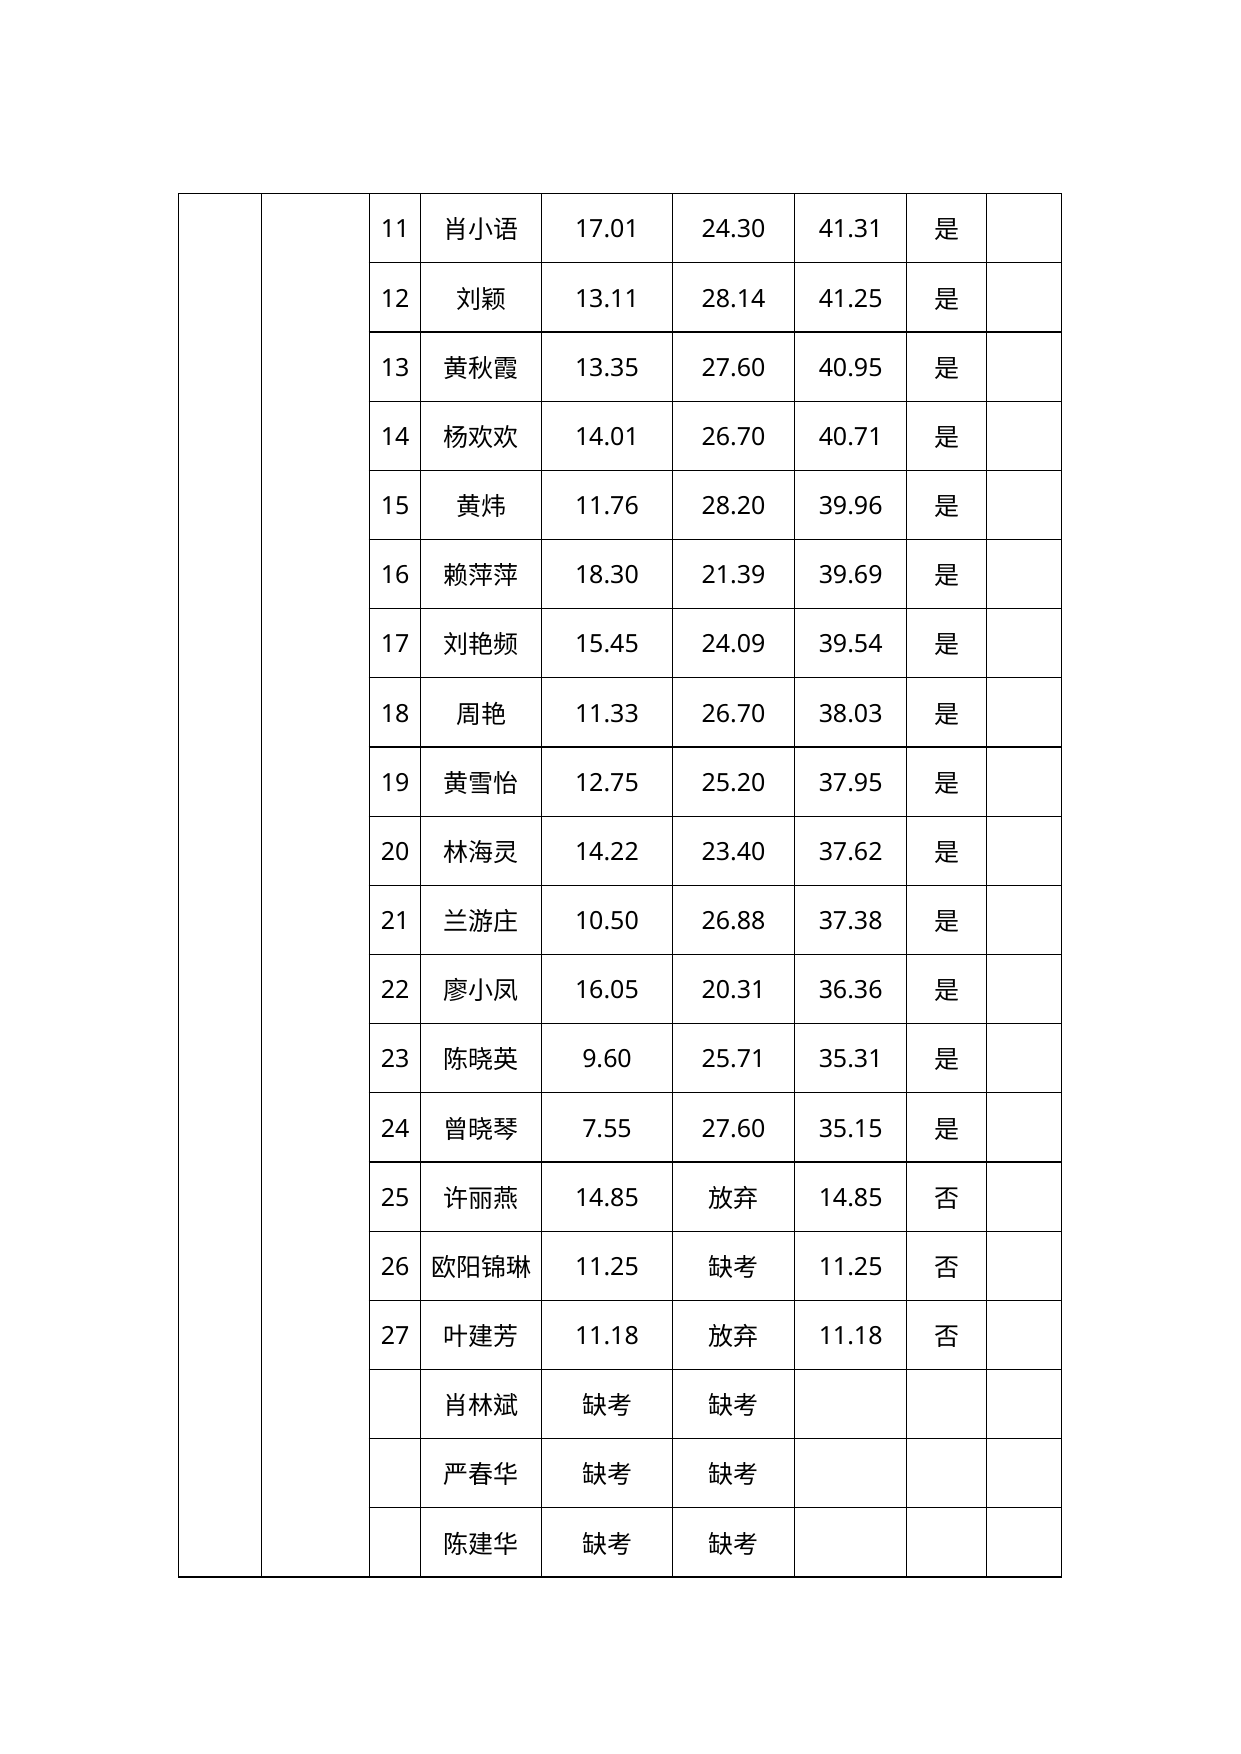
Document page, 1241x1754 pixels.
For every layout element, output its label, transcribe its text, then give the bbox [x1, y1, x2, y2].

table_cell 11.25 [542, 1232, 672, 1300]
table_cell 是 [907, 333, 986, 401]
table_cell [987, 1232, 1061, 1300]
table_cell [987, 333, 1061, 401]
table_cell 是 [907, 1024, 986, 1092]
table_cell 21.39 [673, 540, 794, 608]
table_cell 20.31 [673, 955, 794, 1023]
table_cell 缺考 [542, 1439, 672, 1507]
table_cell 是 [907, 609, 986, 677]
table_cell 赖萍萍 [421, 540, 541, 608]
table_cell 13.35 [542, 333, 672, 401]
table_cell 11.18 [795, 1301, 906, 1369]
table_cell 是 [907, 471, 986, 539]
table_cell 14 [370, 402, 420, 470]
table_cell [987, 471, 1061, 539]
table_cell [370, 1508, 420, 1576]
table_cell 缺考 [673, 1508, 794, 1576]
table_cell 缺考 [542, 1508, 672, 1576]
table_cell 11.76 [542, 471, 672, 539]
table_cell 肖小语 [421, 194, 541, 262]
table_cell 35.15 [795, 1093, 906, 1161]
table_cell 是 [907, 263, 986, 331]
table_cell 24.09 [673, 609, 794, 677]
table_cell 23.40 [673, 817, 794, 885]
table_cell 39.54 [795, 609, 906, 677]
table_cell 陈建华 [421, 1508, 541, 1576]
table_cell 林海灵 [421, 817, 541, 885]
table_cell 曾晓琴 [421, 1093, 541, 1161]
table_cell 陈晓英 [421, 1024, 541, 1092]
table_cell 12 [370, 263, 420, 331]
table_cell 39.96 [795, 471, 906, 539]
table_cell 是 [907, 748, 986, 816]
table_cell 15 [370, 471, 420, 539]
table_cell 缺考 [673, 1439, 794, 1507]
table_cell 是 [907, 817, 986, 885]
table_cell 36.36 [795, 955, 906, 1023]
table_cell 22 [370, 955, 420, 1023]
table_cell 18 [370, 678, 420, 746]
table_cell 11.18 [542, 1301, 672, 1369]
table_cell [987, 1024, 1061, 1092]
table_cell [987, 194, 1061, 262]
table_cell 23 [370, 1024, 420, 1092]
table_cell 杨欢欢 [421, 402, 541, 470]
table_cell 缺考 [673, 1232, 794, 1300]
table_cell 14.85 [795, 1163, 906, 1231]
table_cell 25 [370, 1163, 420, 1231]
table_cell 周艳 [421, 678, 541, 746]
table_cell [795, 1370, 906, 1438]
table_cell 39.69 [795, 540, 906, 608]
table_cell [987, 402, 1061, 470]
table_cell 41.31 [795, 194, 906, 262]
table_cell 14.22 [542, 817, 672, 885]
table_cell 是 [907, 540, 986, 608]
table_cell 17.01 [542, 194, 672, 262]
table_cell 17 [370, 609, 420, 677]
table_cell 16.05 [542, 955, 672, 1023]
table_cell 15.45 [542, 609, 672, 677]
table_cell 是 [907, 194, 986, 262]
table_cell 11.33 [542, 678, 672, 746]
table_cell 11.25 [795, 1232, 906, 1300]
table_cell 27 [370, 1301, 420, 1369]
table_cell [987, 955, 1061, 1023]
table_cell 黄雪怡 [421, 748, 541, 816]
table_cell 缺考 [542, 1370, 672, 1438]
table_cell 放弃 [673, 1163, 794, 1231]
table_cell 24 [370, 1093, 420, 1161]
table_cell 21 [370, 886, 420, 954]
table_cell 26.70 [673, 678, 794, 746]
table_cell 26.88 [673, 886, 794, 954]
table_cell 叶建芳 [421, 1301, 541, 1369]
table_cell 黄秋霞 [421, 333, 541, 401]
table_cell 28.14 [673, 263, 794, 331]
table_cell [987, 263, 1061, 331]
table_cell [907, 1508, 986, 1576]
table_cell 40.95 [795, 333, 906, 401]
table_cell 14.01 [542, 402, 672, 470]
table_cell 否 [907, 1232, 986, 1300]
table_cell 25.20 [673, 748, 794, 816]
table_cell 否 [907, 1301, 986, 1369]
table_cell [987, 678, 1061, 746]
table_cell 黄炜 [421, 471, 541, 539]
table_cell 刘艳频 [421, 609, 541, 677]
table_cell 16 [370, 540, 420, 608]
table_cell 是 [907, 402, 986, 470]
table_cell 13 [370, 333, 420, 401]
table_cell 是 [907, 955, 986, 1023]
table_cell 严春华 [421, 1439, 541, 1507]
table_cell 27.60 [673, 333, 794, 401]
table_cell 19 [370, 748, 420, 816]
table_cell 26 [370, 1232, 420, 1300]
table_cell 18.30 [542, 540, 672, 608]
table_cell 37.38 [795, 886, 906, 954]
table_cell 12.75 [542, 748, 672, 816]
table_cell 14.85 [542, 1163, 672, 1231]
table_cell 许丽燕 [421, 1163, 541, 1231]
table_cell 37.62 [795, 817, 906, 885]
table_cell 26.70 [673, 402, 794, 470]
table_cell 28.20 [673, 471, 794, 539]
table_cell 是 [907, 678, 986, 746]
table_cell 廖小凤 [421, 955, 541, 1023]
table_cell 37.95 [795, 748, 906, 816]
table_cell [987, 1093, 1061, 1161]
table_cell 缺考 [673, 1370, 794, 1438]
table_cell [987, 886, 1061, 954]
table_cell 11 [370, 194, 420, 262]
table_cell [987, 817, 1061, 885]
table_cell 40.71 [795, 402, 906, 470]
table_cell 兰游庄 [421, 886, 541, 954]
table_cell [370, 1370, 420, 1438]
table_cell 7.55 [542, 1093, 672, 1161]
table_cell 24.30 [673, 194, 794, 262]
table_cell [987, 609, 1061, 677]
table_cell [795, 1508, 906, 1576]
table_cell [987, 1508, 1061, 1576]
table_cell 10.50 [542, 886, 672, 954]
table_cell 9.60 [542, 1024, 672, 1092]
table_cell [987, 540, 1061, 608]
table_cell 25.71 [673, 1024, 794, 1092]
table_cell 放弃 [673, 1301, 794, 1369]
table_cell 是 [907, 886, 986, 954]
table_cell 欧阳锦琳 [421, 1232, 541, 1300]
table_cell [370, 1439, 420, 1507]
table_cell 13.11 [542, 263, 672, 331]
table_cell [987, 1439, 1061, 1507]
table_cell [795, 1439, 906, 1507]
table_cell 35.31 [795, 1024, 906, 1092]
table_cell [987, 1163, 1061, 1231]
table_cell [987, 1301, 1061, 1369]
table_cell [987, 1370, 1061, 1438]
table_cell 41.25 [795, 263, 906, 331]
table_cell 刘颖 [421, 263, 541, 331]
table_cell [907, 1439, 986, 1507]
table_cell 38.03 [795, 678, 906, 746]
table_cell 否 [907, 1163, 986, 1231]
table_cell 20 [370, 817, 420, 885]
table_cell 肖林斌 [421, 1370, 541, 1438]
table_cell [987, 748, 1061, 816]
table_cell [907, 1370, 986, 1438]
table_cell 是 [907, 1093, 986, 1161]
table_cell 27.60 [673, 1093, 794, 1161]
